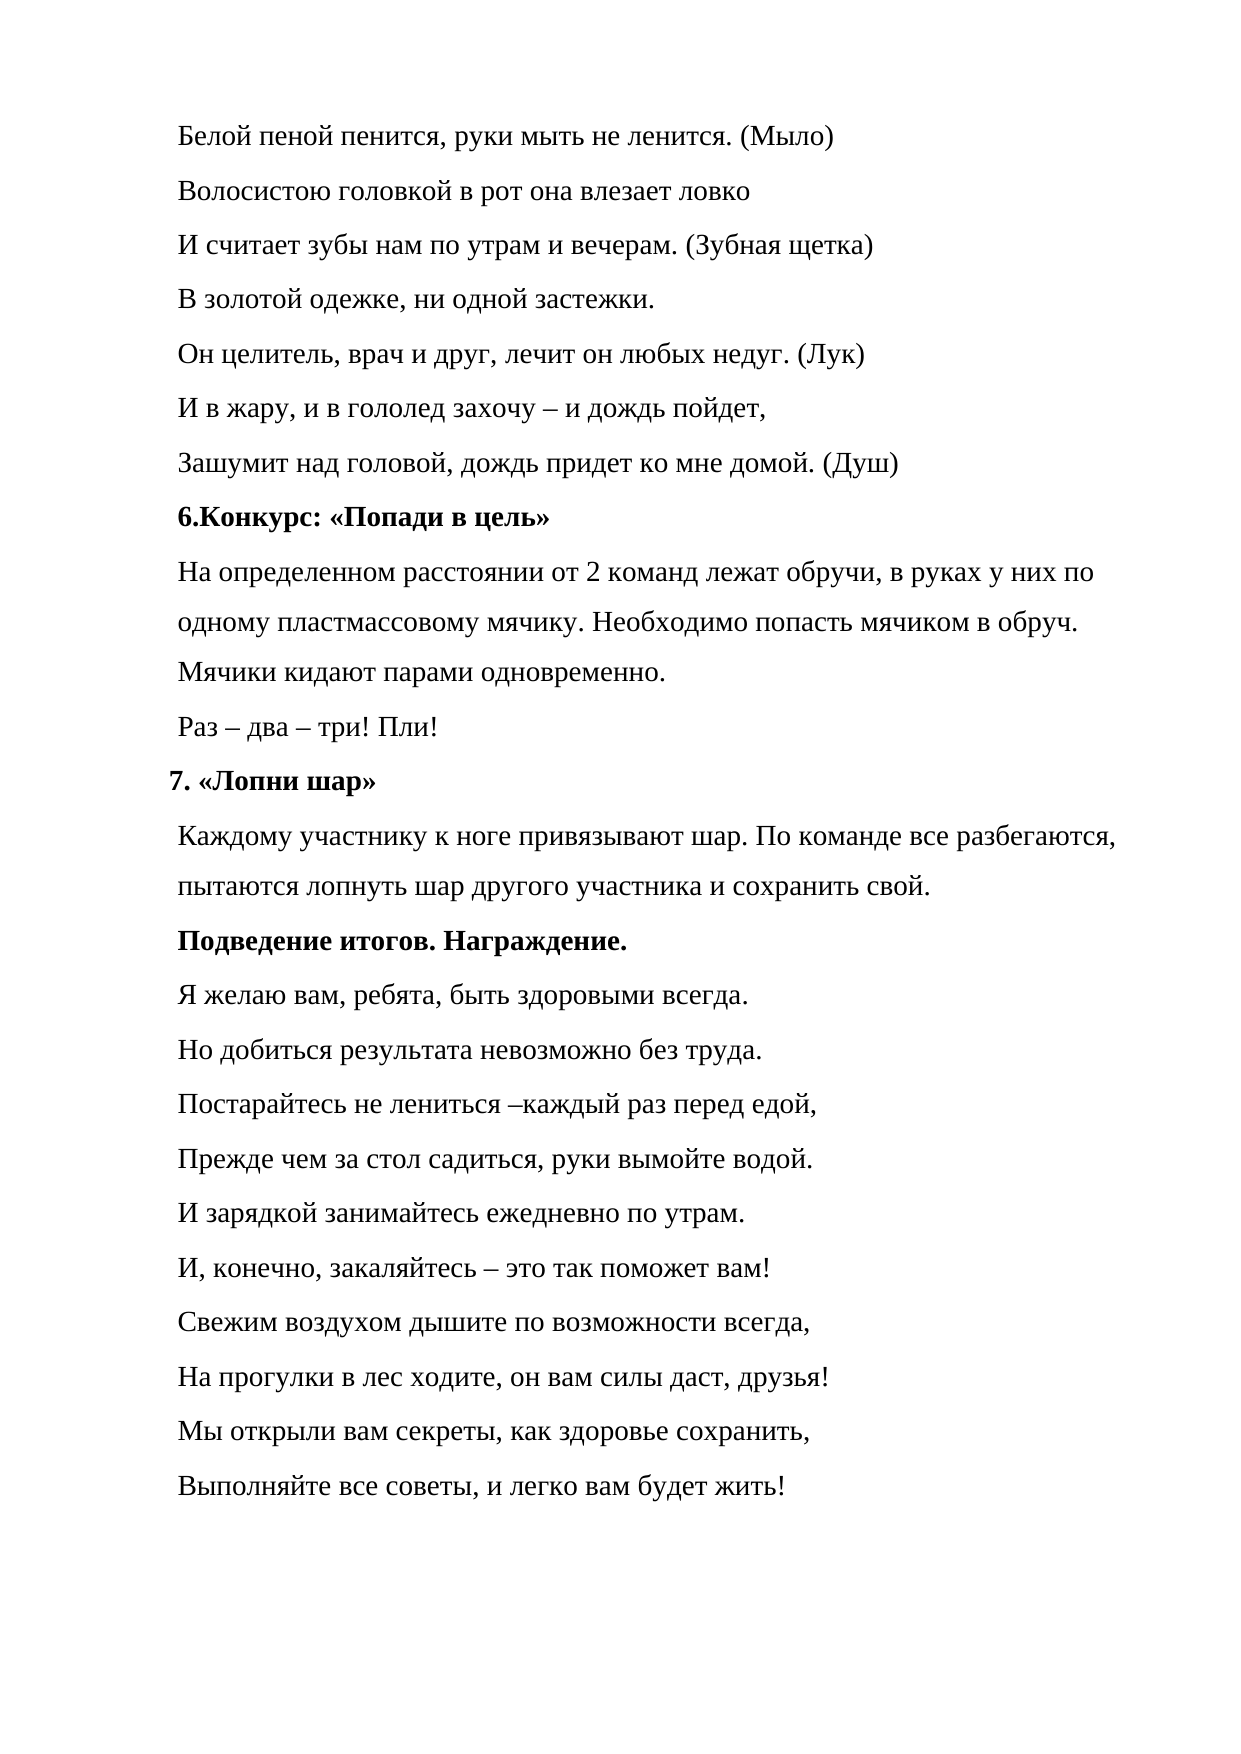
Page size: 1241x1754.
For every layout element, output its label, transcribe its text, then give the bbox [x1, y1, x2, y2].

text 6.Конкурс: «Попади в цель» [177, 499, 1181, 533]
text Мы открыли вам секреты, как здоровье сохранить, [177, 1413, 1181, 1447]
text На определенном расстоянии от 2 команд лежат обручи, в руках у них по одному пластмассовому мячику. Необходимо попасть мячиком в обруч. Мячики кидают парами одновременно. [177, 554, 1181, 688]
text Волосистою головкой в рот она влезает ловко [177, 173, 1181, 206]
list 7. «Лопни шар» [169, 763, 1181, 797]
text Выполняйте все советы, и легко вам будет жить! [177, 1468, 1181, 1501]
text Каждому участнику к ноге привязывают шар. По команде все разбегаются, пытаются лопнуть шар другого участника и сохранить свой. [177, 818, 1181, 902]
text На прогулки в лес ходите, он вам силы даст, друзья! [177, 1359, 1181, 1392]
text Прежде чем за стол садиться, руки вымойте водой. [177, 1141, 1181, 1174]
text Я желаю вам, ребята, быть здоровыми всегда. [177, 977, 1181, 1011]
text И, конечно, закаляйтесь – это так поможет вам! [177, 1250, 1181, 1283]
text Раз – два – три! Пли! [177, 709, 1181, 743]
text И считает зубы нам по утрам и вечерам. (Зубная щетка) [177, 227, 1181, 261]
text Зашумит над головой, дождь придет ко мне домой. (Душ) [177, 445, 1181, 478]
text В золотой одежке, ни одной застежки. [177, 282, 1181, 315]
text Белой пеной пенится, руки мыть не ленится. (Мыло) [177, 118, 1181, 152]
text Постарайтесь не лениться –каждый раз перед едой, [177, 1086, 1181, 1120]
text Но добиться результата невозможно без труда. [177, 1032, 1181, 1065]
text И в жару, и в гололед захочу – и дождь пойдет, [177, 391, 1181, 424]
text Подведение итогов. Награждение. [177, 923, 1181, 956]
text И зарядкой занимайтесь ежедневно по утрам. [177, 1195, 1181, 1229]
text Он целитель, врач и друг, лечит он любых недуг. (Лук) [177, 336, 1181, 369]
text Свежим воздухом дышите по возможности всегда, [177, 1304, 1181, 1338]
